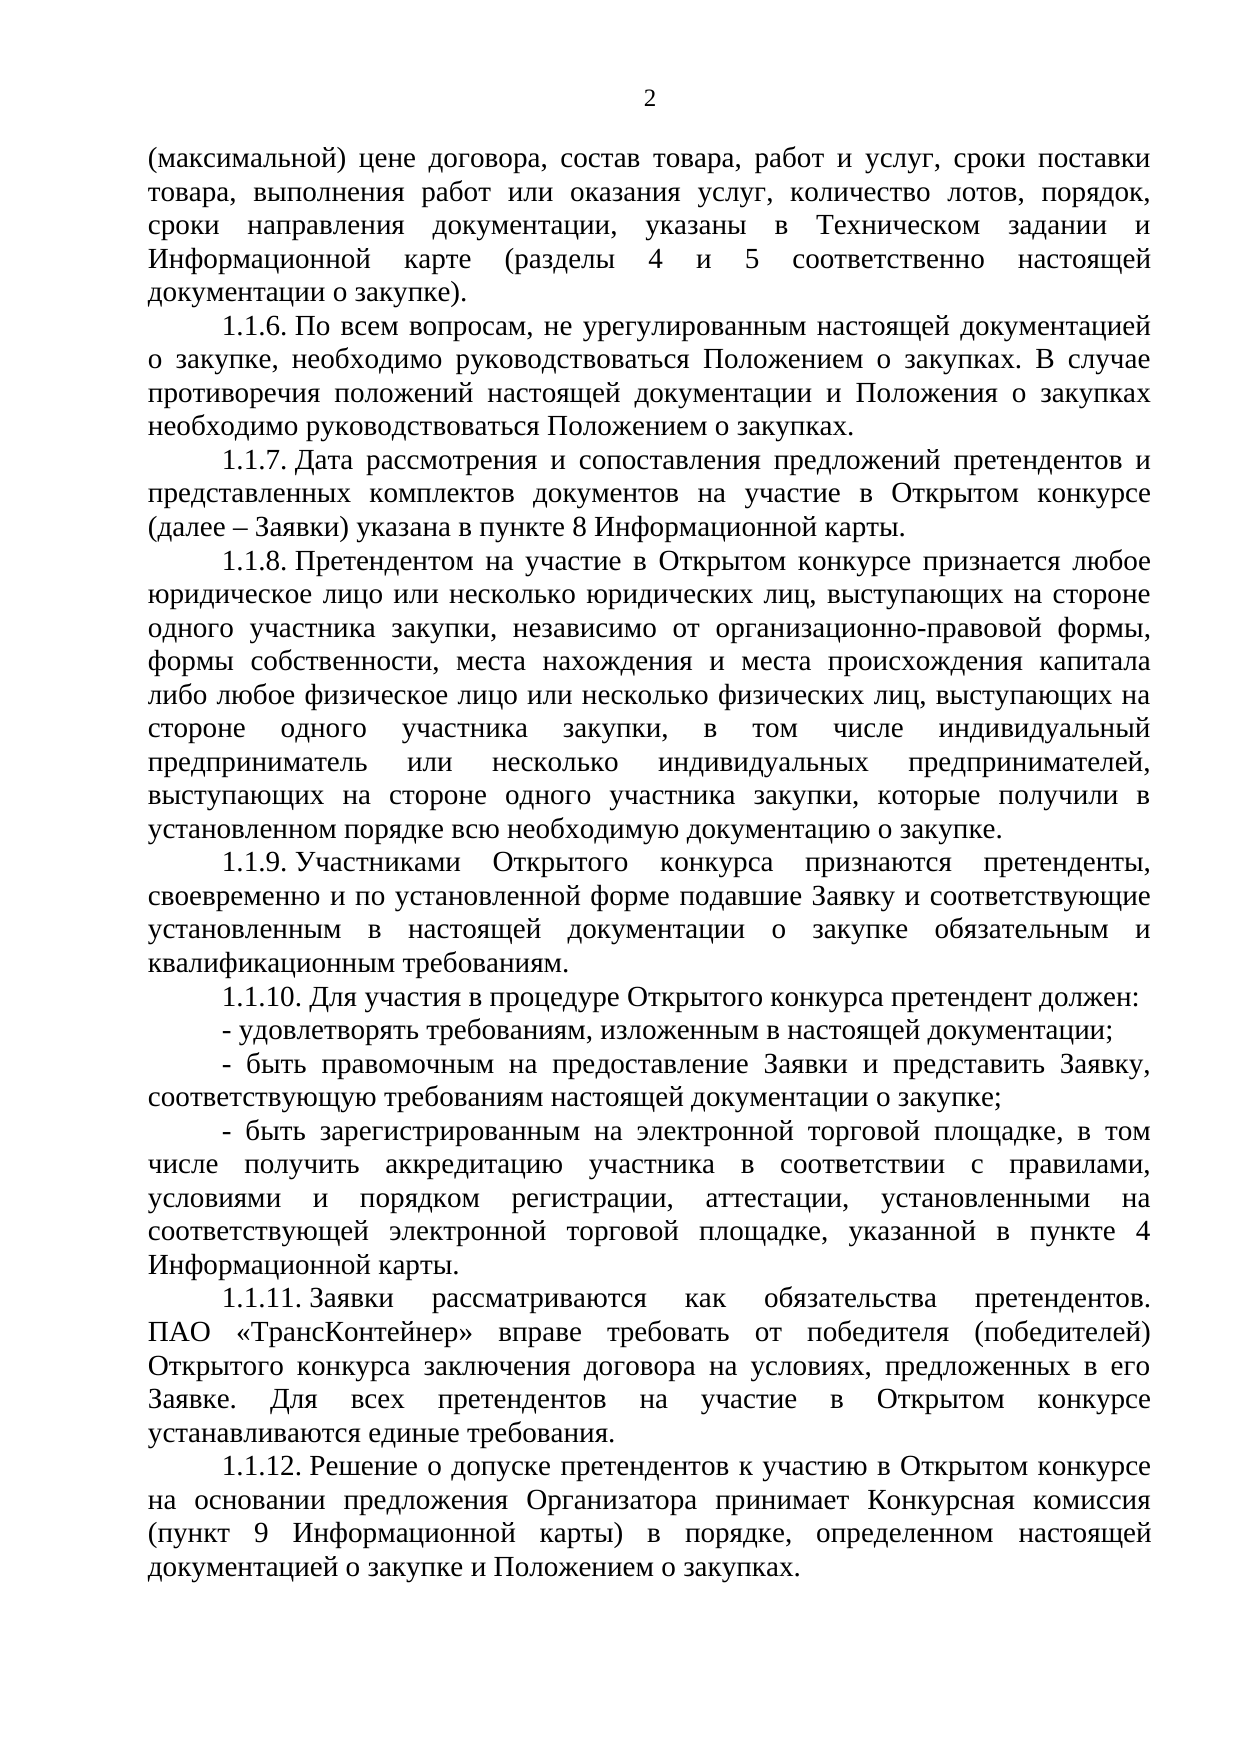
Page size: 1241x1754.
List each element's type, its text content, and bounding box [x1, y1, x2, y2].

list Участниками Открытого конкурса признаются претенденты, своевременно и по установленной форме подавшие Заявку и соответствующие установленным в настоящей документации о закупке обязательным и квалификационным требованиям. [148, 844, 1152, 979]
list Для участия в процедуре Открытого конкурса претендент должен: [148, 979, 1152, 1012]
list Претендентом на участие в Открытом конкурсе признается любое юридическое лицо или несколько юридических лиц, выступающих на стороне одного участника закупки, независимо от организационно-правовой формы, формы собственности, места нахождения и места происхождения капитала либо любое физическое лицо или несколько физических лиц, выступающих на стороне одного участника закупки, в том числе индивидуальный предприниматель или несколько индивидуальных предпринимателей, выступающих на стороне одного участника закупки, которые получили в установленном порядке всю необходимую документацию о закупке. [148, 543, 1152, 844]
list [148, 140, 1152, 308]
list Заявки рассматриваются как обязательства претендентов. ПАО «ТрансКонтейнер» вправе требовать от победителя (победителей) Открытого конкурса заключения договора на условиях, предложенных в его Заявке. Для всех претендентов на участие в Открытом конкурсе устанавливаются единые требования. [148, 1281, 1152, 1448]
list Дата рассмотрения и сопоставления предложений претендентов и представленных комплектов документов на участие в Открытом конкурсе (далее – Заявки) указана в пункте 8 Информационной карты. [148, 442, 1152, 543]
list По всем вопросам, не урегулированным настоящей документацией о закупке, необходимо руководствоваться Положением о закупках. В случае противоречия положений настоящей документации и Положения о закупках необходимо руководствоваться Положением о закупках. [148, 308, 1152, 442]
list Решение о допуске претендентов к участию в Открытом конкурсе на основании предложения Организатора принимает Конкурсная комиссия (пункт 9 Информационной карты) в порядке, определенном настоящей документацией о закупке и Положением о закупках. [148, 1448, 1152, 1582]
text - быть зарегистрированным на электронной торговой площадке, в том числе получить аккредитацию участника в соответствии с правилами, условиями и порядком регистрации, аттестации, установленными на соответствующей электронной торговой площадке, указанной в пункте 4 Информационной карты. [148, 1113, 1152, 1281]
text - быть правомочным на предоставление Заявки и представить Заявку, соответствующую требованиям настоящей документации о закупке; [148, 1046, 1152, 1113]
text - удовлетворять требованиям, изложенным в настоящей документации; [148, 1012, 1152, 1046]
